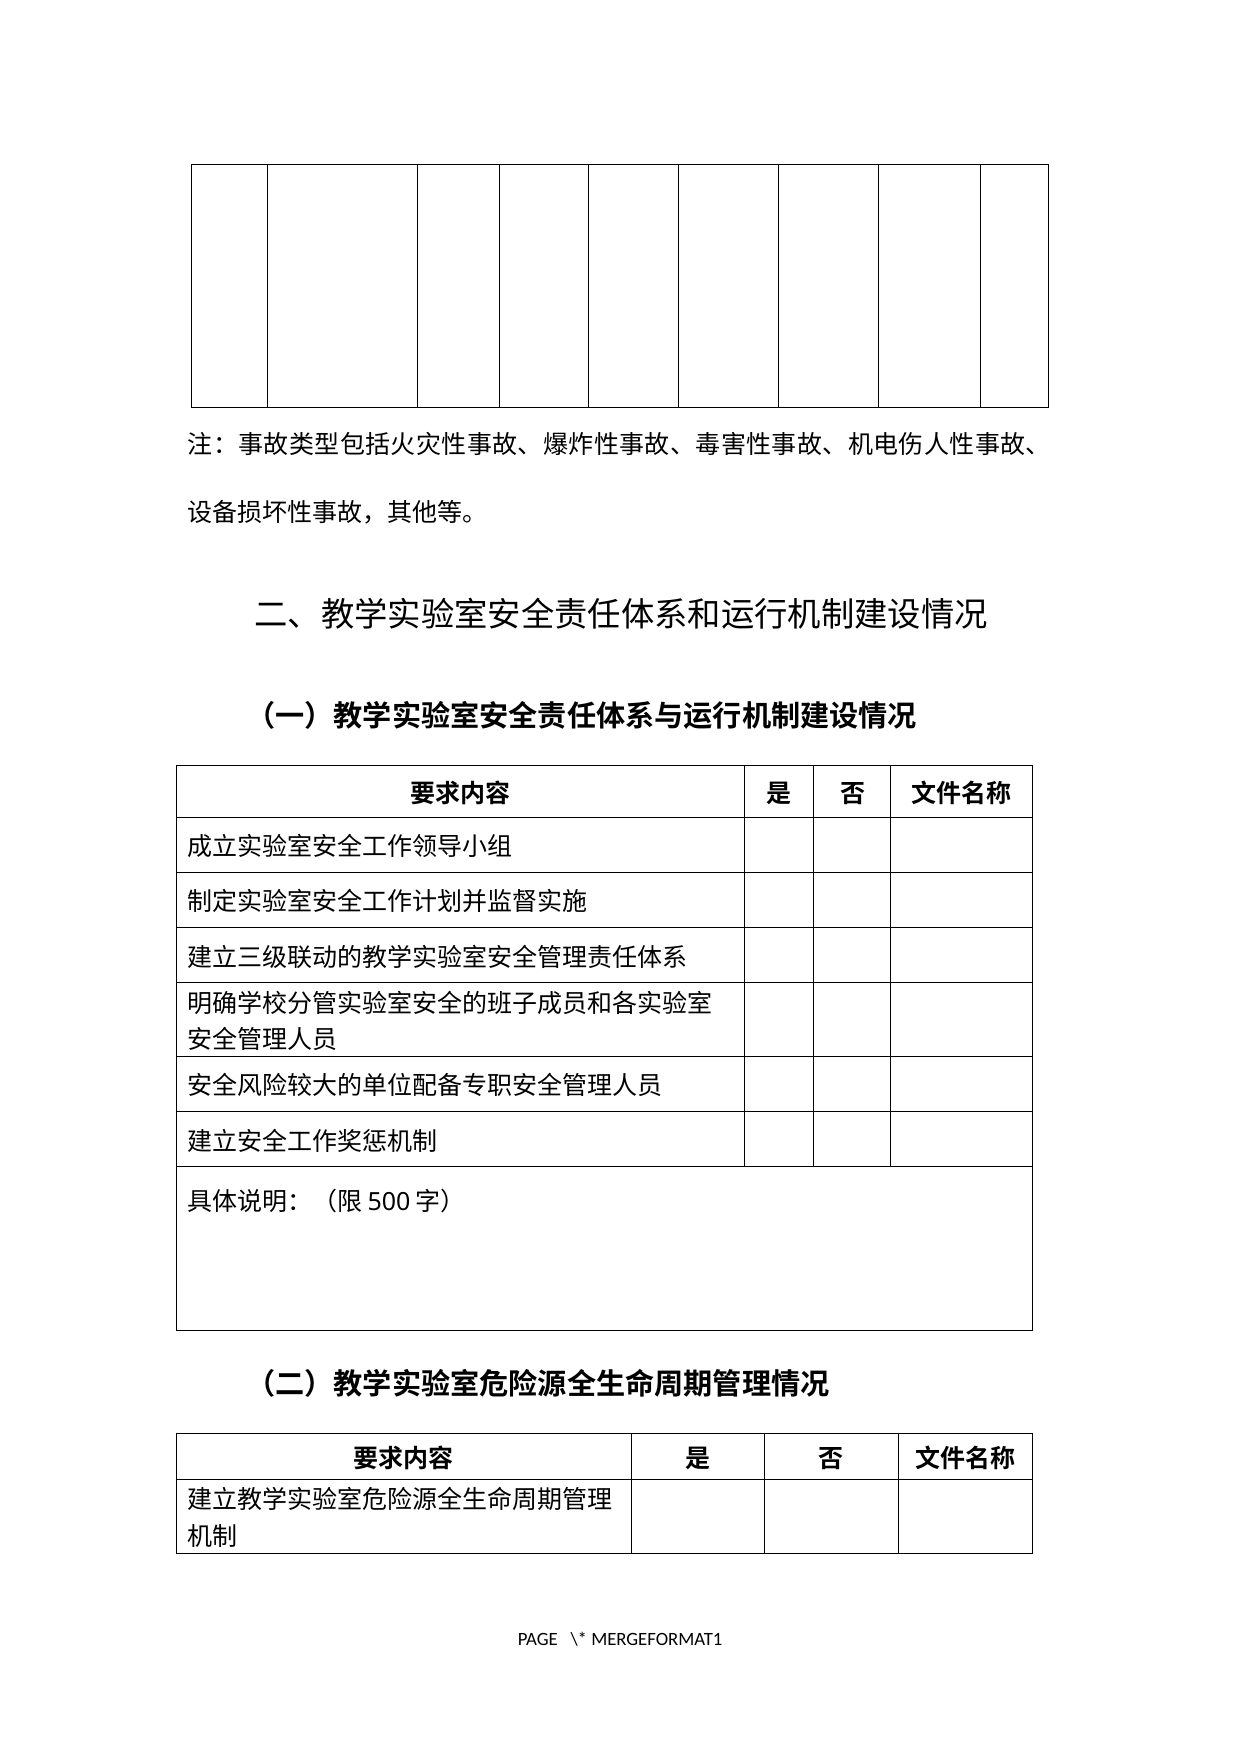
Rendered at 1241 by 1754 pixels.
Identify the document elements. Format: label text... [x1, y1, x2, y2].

table_cell [745, 818, 813, 872]
table_cell [745, 928, 813, 982]
table_header 文件名称 [899, 1434, 1032, 1479]
table_cell 成立实验室安全工作领导小组 [177, 818, 744, 872]
text （二）教学实验室危险源全生命周期管理情况 [187, 1348, 1053, 1416]
table_header 要求内容 [177, 1434, 631, 1479]
table_cell 安全风险较大的单位配备专职安全管理人员 [177, 1057, 744, 1111]
table_cell [981, 165, 1048, 407]
table_cell [268, 165, 417, 407]
table_cell [745, 1057, 813, 1111]
table_header 否 [765, 1434, 898, 1479]
table_cell [891, 818, 1032, 872]
table_cell 建立三级联动的教学实验室安全管理责任体系 [177, 928, 744, 982]
table_cell [891, 1057, 1032, 1111]
table_cell [891, 873, 1032, 927]
table_cell [879, 165, 980, 407]
table_header 是 [632, 1434, 764, 1479]
table_cell [418, 165, 499, 407]
table_cell [779, 165, 878, 407]
table_cell [765, 1480, 898, 1552]
table_cell [679, 165, 778, 407]
table_header 是 [745, 766, 813, 817]
table_cell [745, 873, 813, 927]
table_header 要求内容 [177, 766, 744, 817]
table_cell [745, 983, 813, 1056]
table_cell 建立教学实验室危险源全生命周期管理机制 [177, 1480, 631, 1552]
table_cell [632, 1480, 764, 1552]
table_cell [891, 1112, 1032, 1166]
table_cell 建立安全工作奖惩机制 [177, 1112, 744, 1166]
table_cell [891, 928, 1032, 982]
table_cell 制定实验室安全工作计划并监督实施 [177, 873, 744, 927]
table_cell [745, 1112, 813, 1166]
table_cell [192, 165, 267, 407]
table_cell [814, 928, 890, 982]
table_cell [899, 1480, 1032, 1552]
table_cell [814, 818, 890, 872]
text 二、教学实验室安全责任体系和运行机制建设情况 [187, 578, 1053, 646]
table_cell [814, 1112, 890, 1166]
table_cell [891, 983, 1032, 1056]
table_cell 明确学校分管实验室安全的班子成员和各实验室 安全管理人员 [177, 983, 744, 1056]
table_cell [589, 165, 678, 407]
text （一）教学实验室安全责任体系与运行机制建设情况 [187, 680, 1053, 748]
table_header 否 [814, 766, 890, 817]
table_cell [500, 165, 588, 407]
table_cell [814, 873, 890, 927]
text 注：事故类型包括火灾性事故、爆炸性事故、毒害性事故、机电伤人性事故、设备损坏性事故，其他等。 [187, 408, 1053, 544]
table_cell [814, 1057, 890, 1111]
table_header 文件名称 [891, 766, 1032, 817]
table_cell [814, 983, 890, 1056]
table_cell 具体说明：（限500字） [177, 1167, 1032, 1330]
